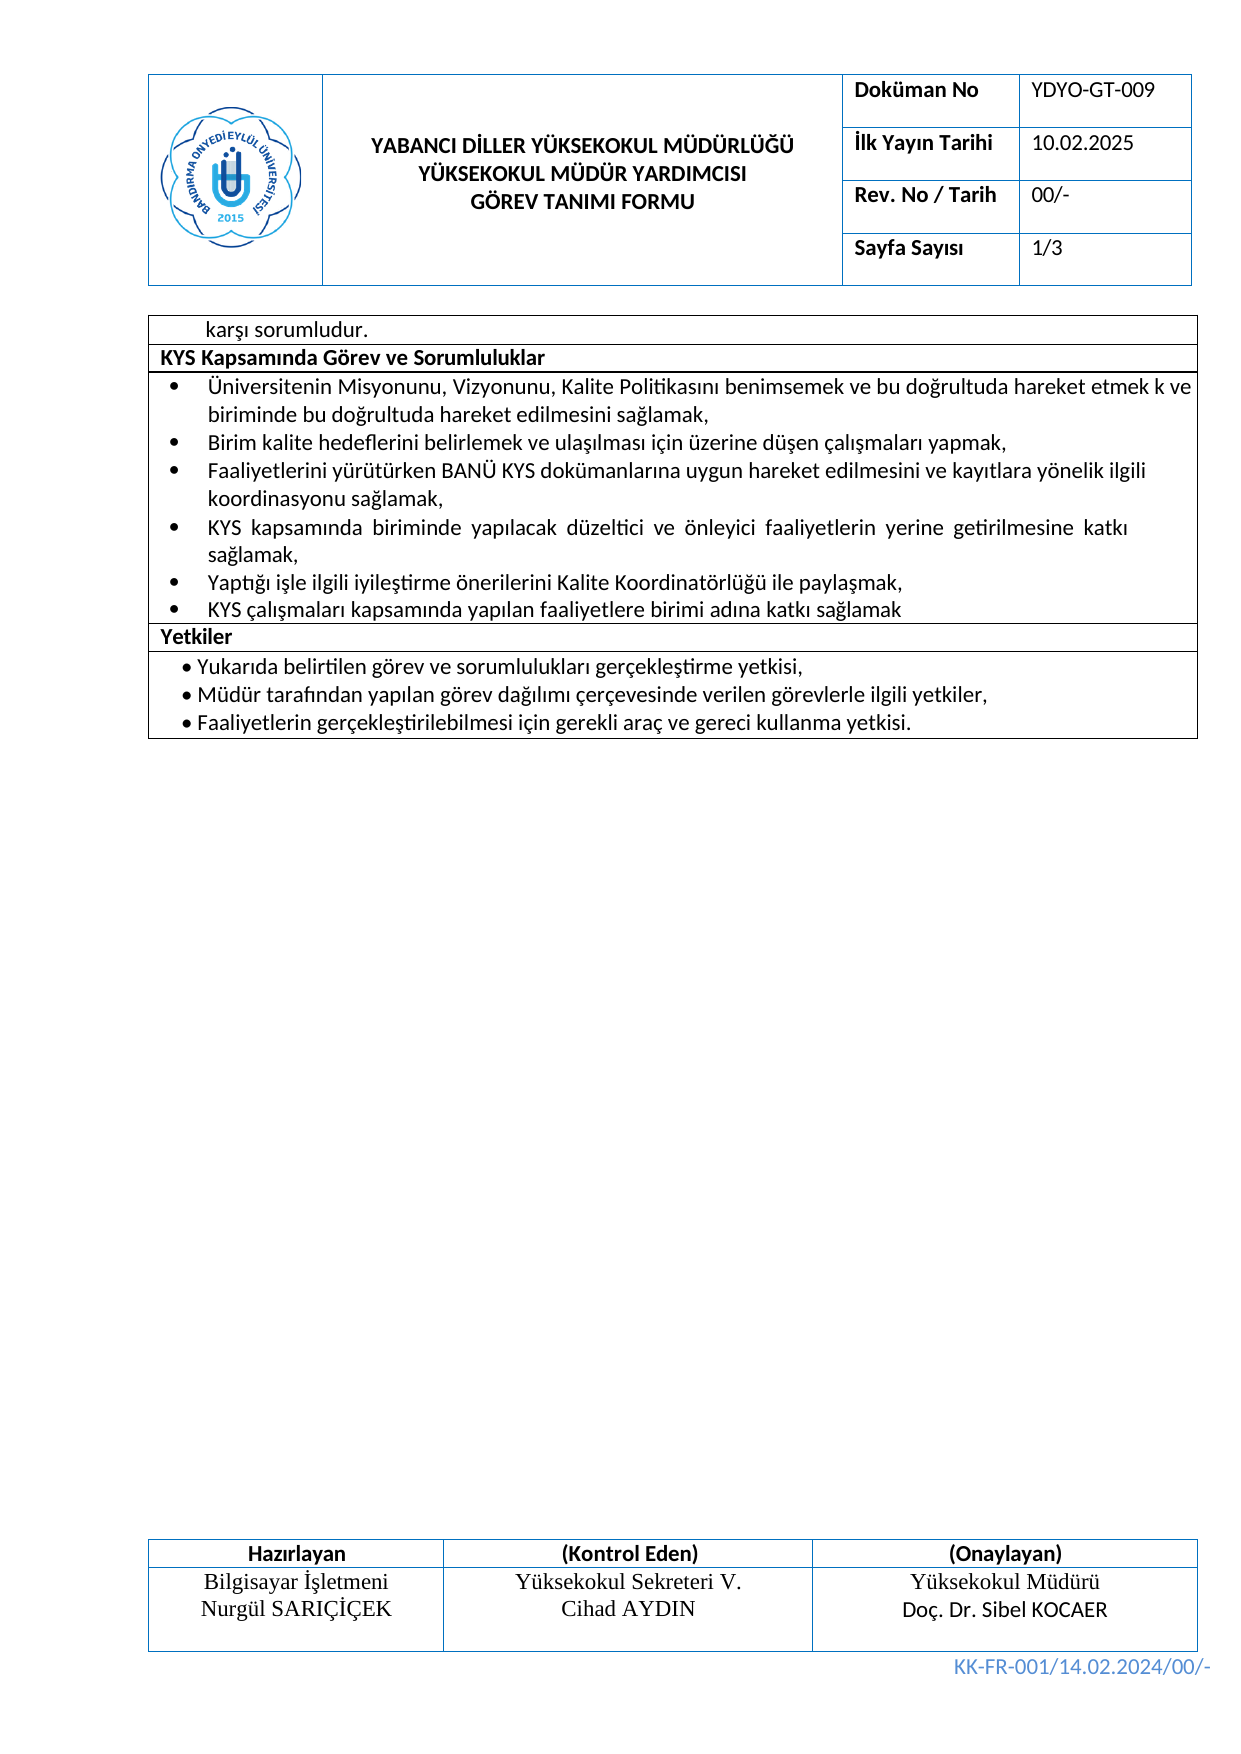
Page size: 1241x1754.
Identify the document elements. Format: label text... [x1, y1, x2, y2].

table_cell Üniversitenin Misyonunu, Vizyonunu, Kalite Politikasını benimsemek ve bu doğrultuda hareket etmek k ve biriminde bu doğrultuda hareket edilmesini sağlamak, Birim kalite hedeflerini belirlemek ve ulaşılması için üzerine düşen çalışmaları yapmak, Faaliyetlerini yürütürken BANÜ KYS dokümanlarına uygun hareket edilmesini ve kayıtlara yönelik ilgili koordinasyonu sağlamak, KYS kapsamında biriminde yapılacak düzeltici ve önleyici faaliyetlerin yerine getirilmesine katkı sağlamak, Yaptığı işle ilgili iyileştirme önerilerini Kalite Koordinatörlüğü ile paylaşmak, KYS çalışmaları kapsamında yapılan faaliyetlere birimi adına katkı sağlamak [149, 373, 1197, 623]
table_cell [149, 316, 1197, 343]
table_cell KYS Kapsamında Görev ve Sorumluluklar [149, 345, 1197, 371]
table_cell Yetkiler [149, 624, 1197, 651]
table_cell • Yukarıda belirtilen görev ve sorumlulukları gerçekleştirme yetkisi, • Müdür tarafından yapılan görev dağılımı çerçevesinde verilen görevlerle ilgili yetkiler, • Faaliyetlerin gerçekleştirilebilmesi için gerekli araç ve gereci kullanma yetkisi. [149, 652, 1197, 738]
picture [160, 107, 302, 248]
